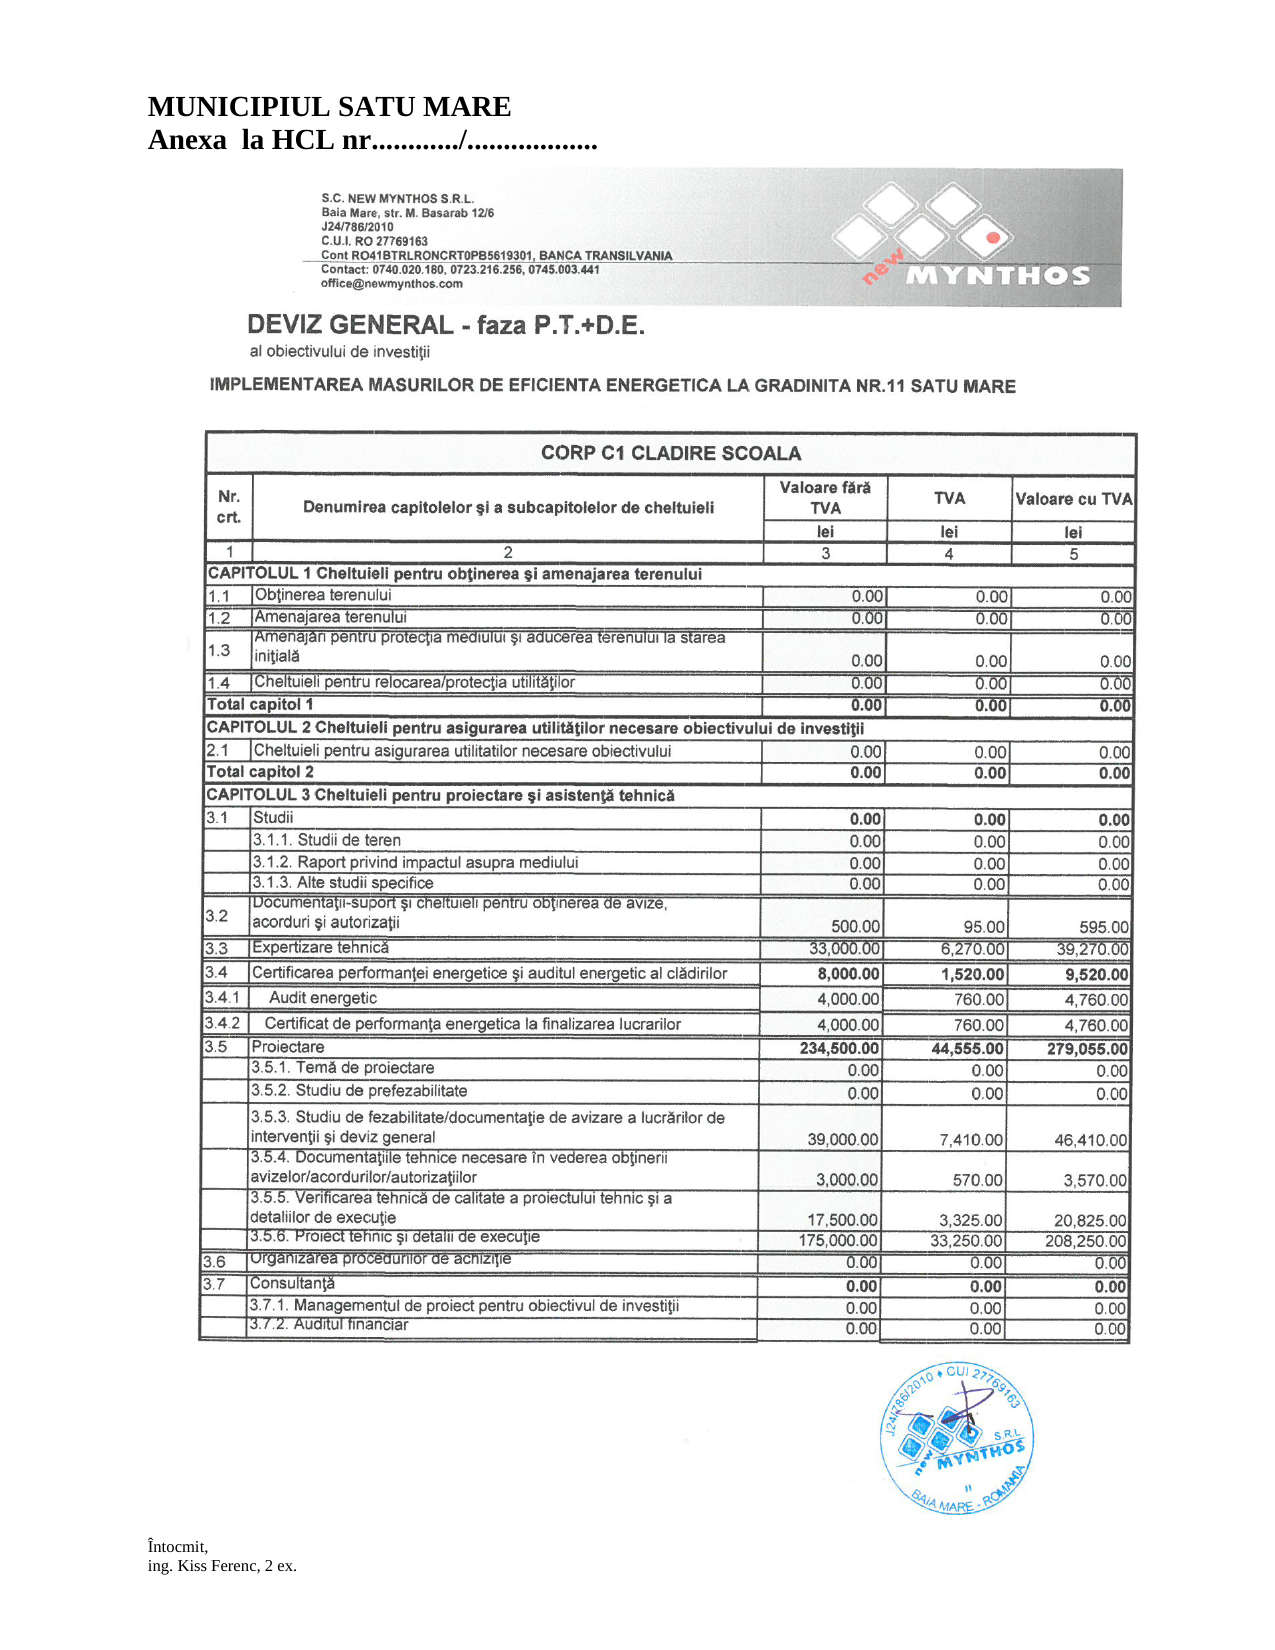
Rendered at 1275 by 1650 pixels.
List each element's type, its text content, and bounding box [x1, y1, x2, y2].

text MUNICIPIUL SATU MARE [148, 89, 1186, 122]
text Anexa la HCL nr............/.................. [148, 122, 1186, 156]
